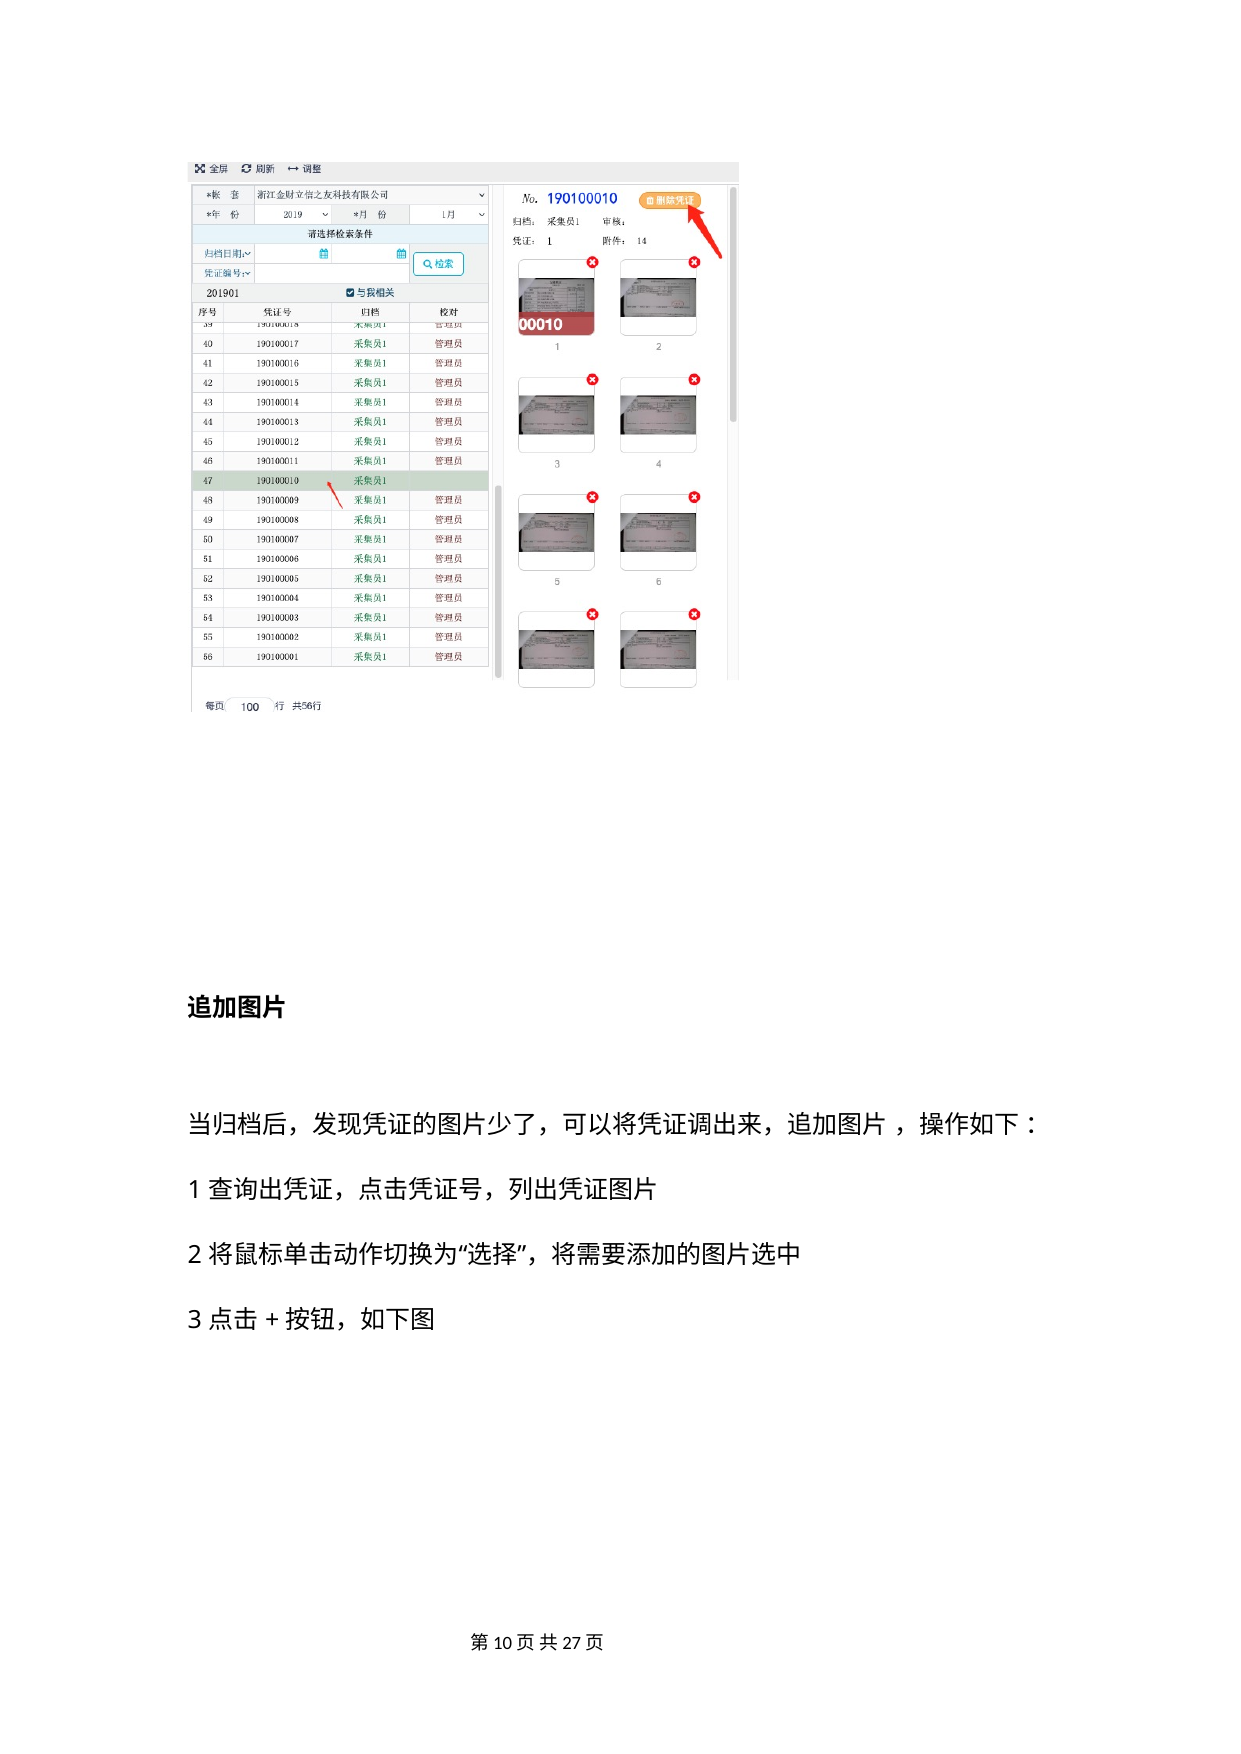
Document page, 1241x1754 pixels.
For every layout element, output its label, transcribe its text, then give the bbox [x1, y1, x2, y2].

text 1 查询出凭证，点击凭证号，列出凭证图片 [187, 1156, 1053, 1221]
picture [187, 162, 739, 712]
text 3 点击 + 按钮，如下图 [187, 1286, 1053, 1351]
text 2 将鼠标单击动作切换为“选择”，将需要添加的图片选中 [187, 1221, 1053, 1286]
subtitle 追加图片 [187, 975, 1053, 1040]
text 当归档后，发现凭证的图片少了，可以将凭证调出来，追加图片 ，操作如下 ： [187, 1091, 1053, 1156]
